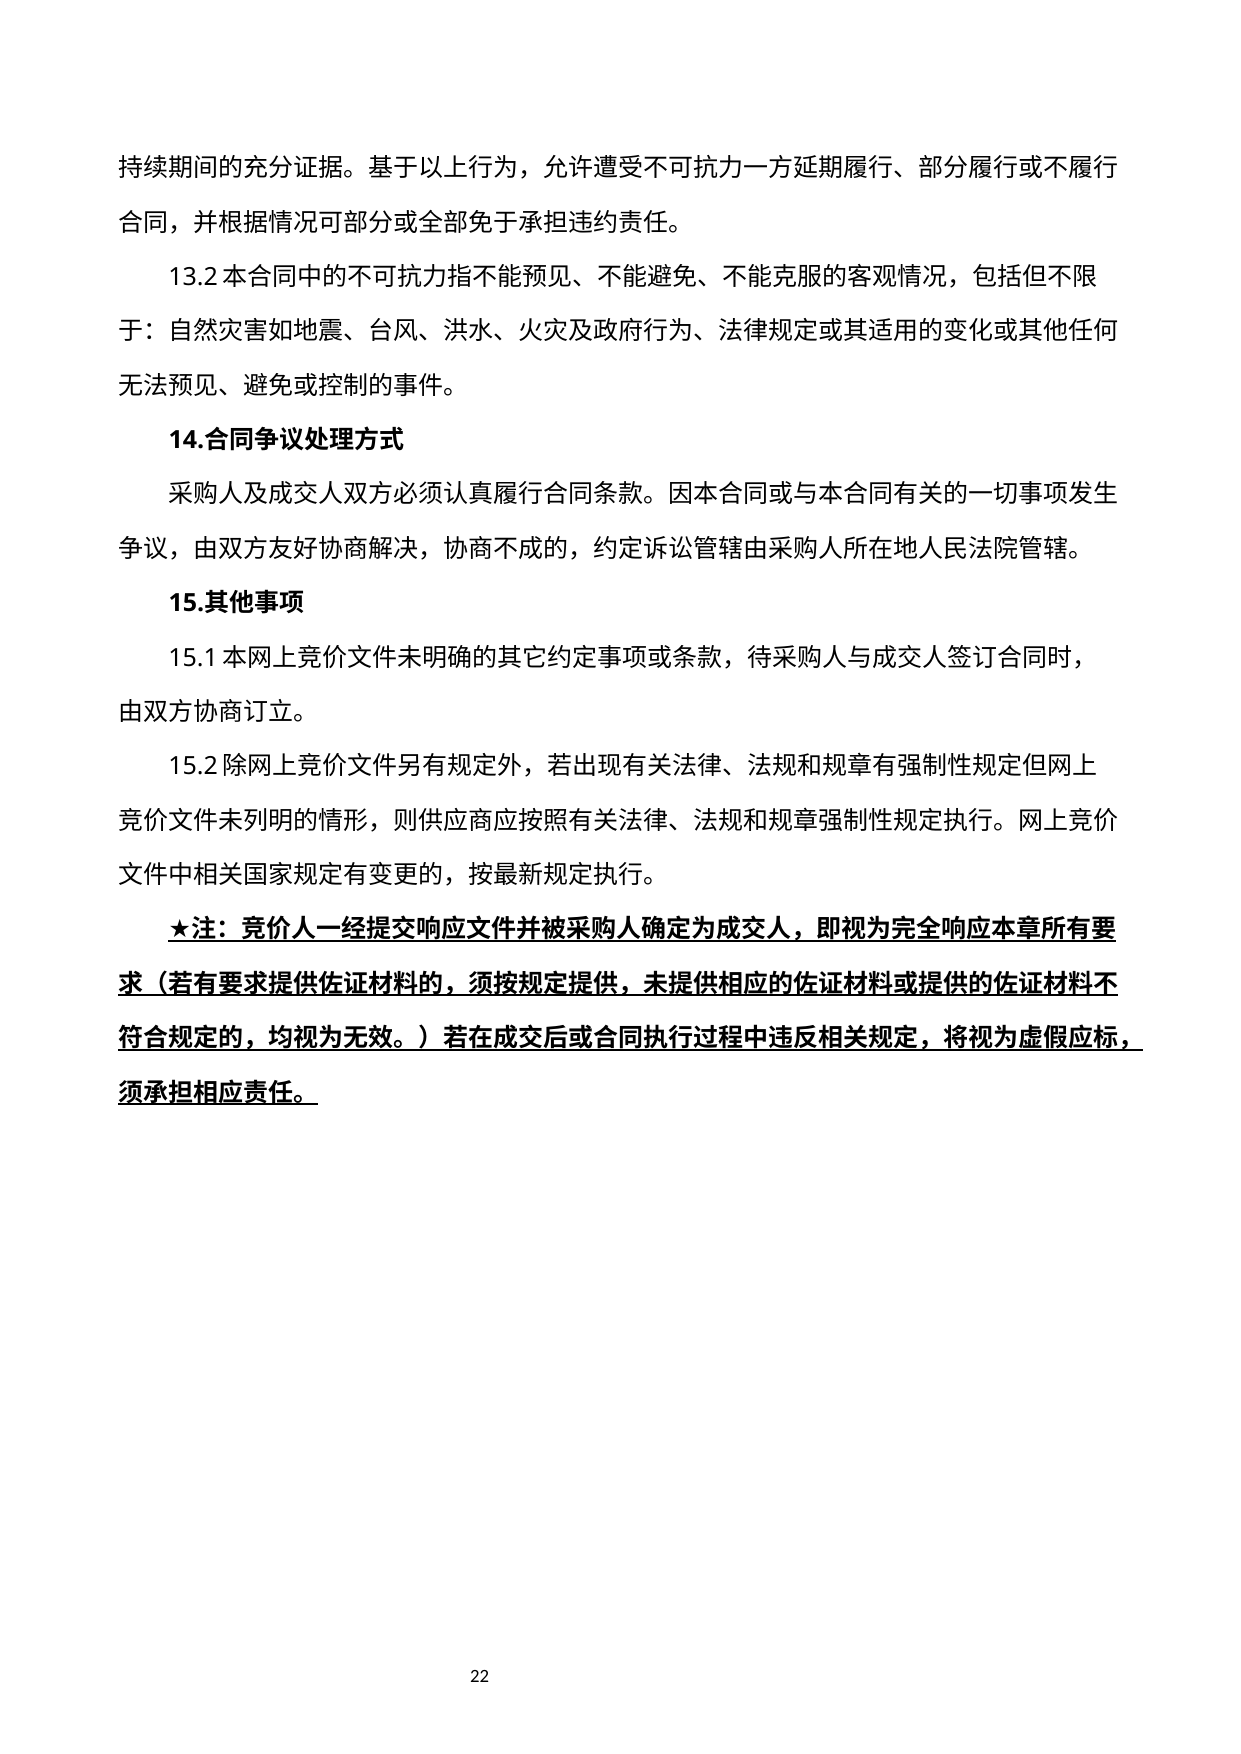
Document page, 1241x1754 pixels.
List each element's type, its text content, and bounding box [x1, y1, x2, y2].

text 14.合同争议处理方式 [118, 419, 1122, 456]
text ★注：竞价人一经提交响应文件并被采购人确定为成交人，即视为完全响应本章所有要求（若有要求提供佐证材料的，须按规定提供，未提供相应的佐证材料或提供的佐证材料不符合规定的，均视为无效。）若在成交后或合同执行过程中违反相关规定，将视为虚假应标，须承担相应责任。 [118, 1051, 1122, 1108]
text 15.2除网上竞价文件另有规定外，若出现有关法律、法规和规章有强制性规定但网上竞价文件未列明的情形，则供应商应按照有关法律、法规和规章强制性规定执行。网上竞价文件中相关国家规定有变更的，按最新规定执行。 [118, 746, 1122, 891]
text ★注：竞价人一经提交响应文件并被采购人确定为成交人，即视为完全响应本章所有要求（若有要求提供佐证材料的，须按规定提供，未提供相应的佐证材料或提供的佐证材料不符合规定的，均视为无效。）若在成交后或合同执行过程中违反相关规定，将视为虚假应标，须承担相应责任。 [118, 909, 1122, 1049]
text 13.2本合同中的不可抗力指不能预见、不能避免、不能克服的客观情况，包括但不限于：自然灾害如地震、台风、洪水、火灾及政府行为、法律规定或其适用的变化或其他任何无法预见、避免或控制的事件。 [118, 256, 1122, 401]
text 采购人及成交人双方必须认真履行合同条款。因本合同或与本合同有关的一切事项发生争议，由双方友好协商解决，协商不成的，约定诉讼管辖由采购人所在地人民法院管辖。 [118, 474, 1122, 564]
text 15.其他事项 [118, 583, 1122, 619]
text 15.1本网上竞价文件未明确的其它约定事项或条款，待采购人与成交人签订合同时，由双方协商订立。 [118, 637, 1122, 728]
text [118, 148, 1122, 238]
